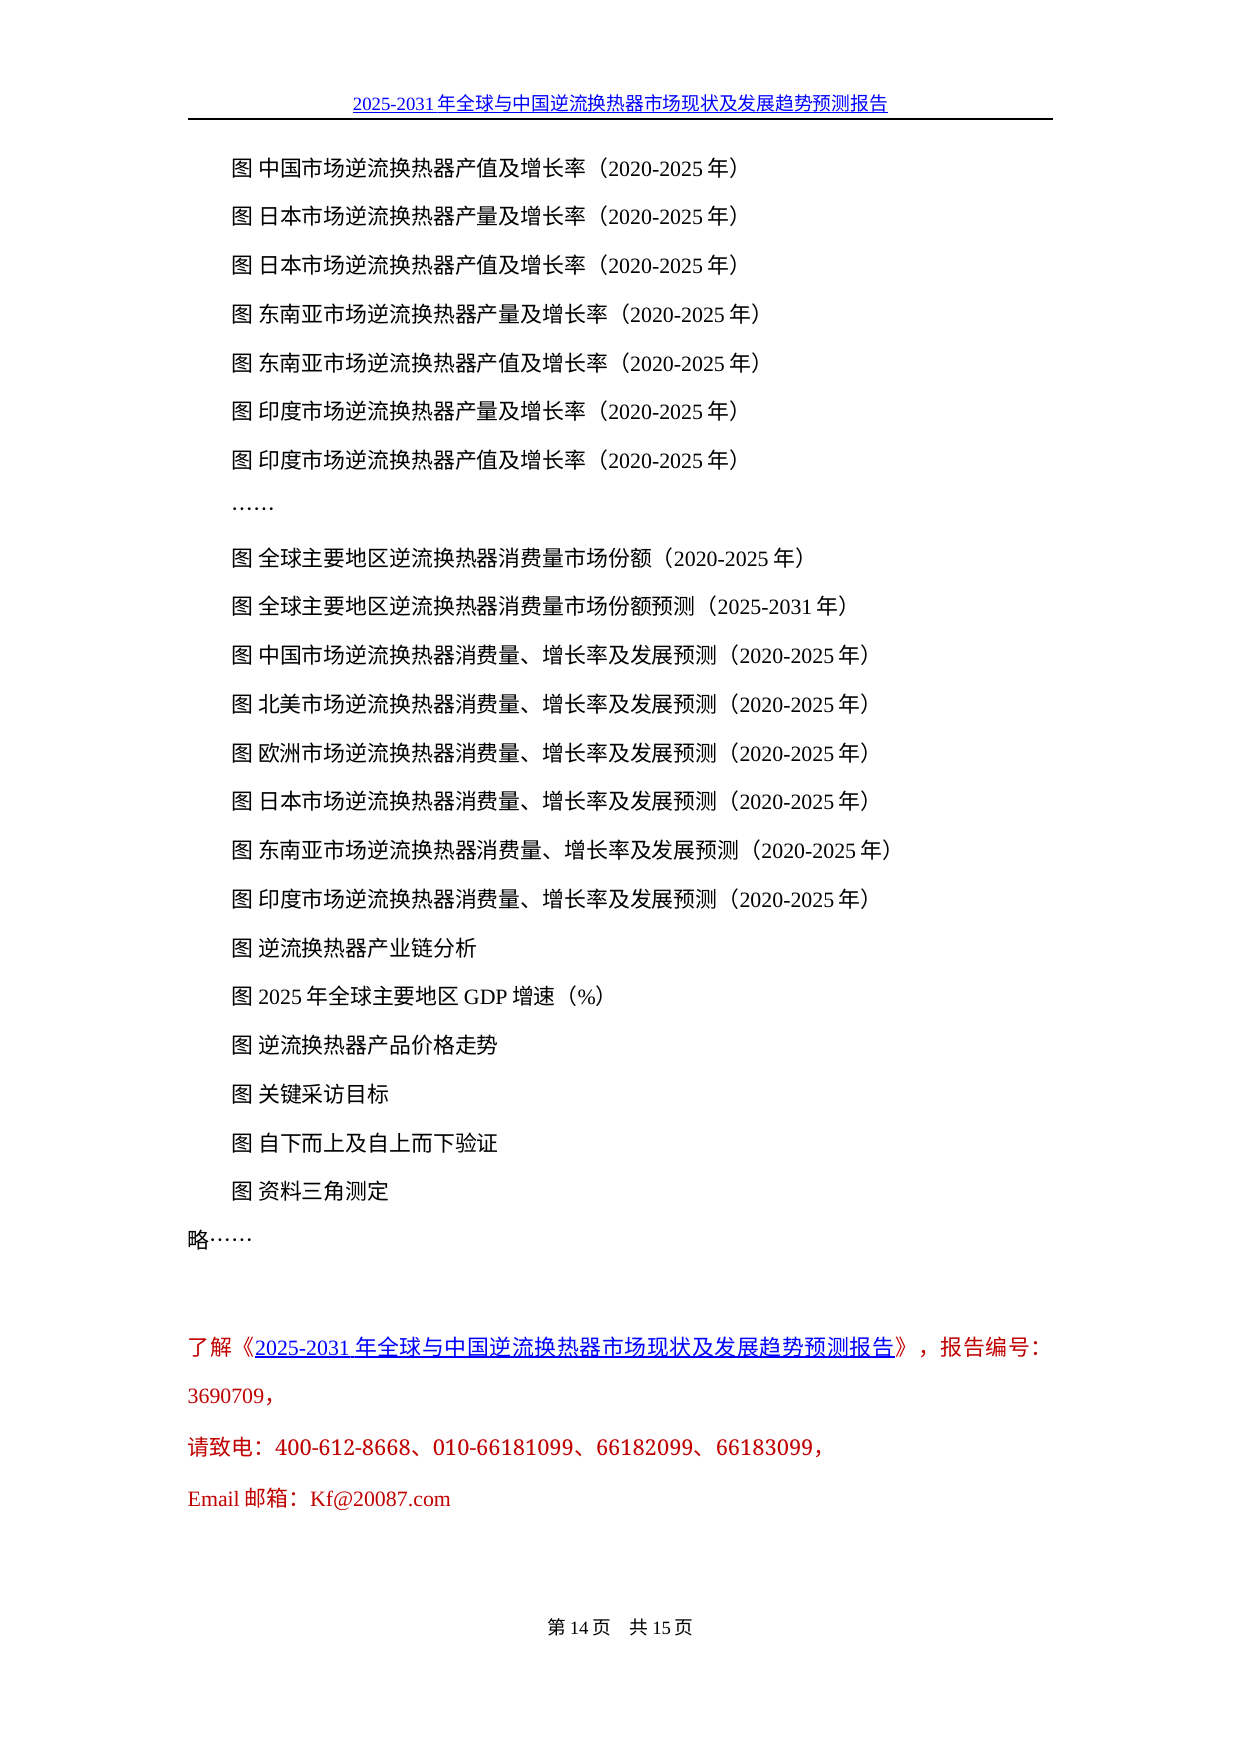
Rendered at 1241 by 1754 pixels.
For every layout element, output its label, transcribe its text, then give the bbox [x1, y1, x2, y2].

text 请致电：400-612-8668、010-66181099、66182099、66183099， [187, 1429, 1053, 1462]
text Email邮箱：Kf@20087.com [187, 1481, 1053, 1513]
text 了解《2025-2031年全球与中国逆流换热器市场现状及发展趋势预测报告》，报告编号：3690709， [187, 1329, 1053, 1410]
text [187, 150, 1053, 1255]
